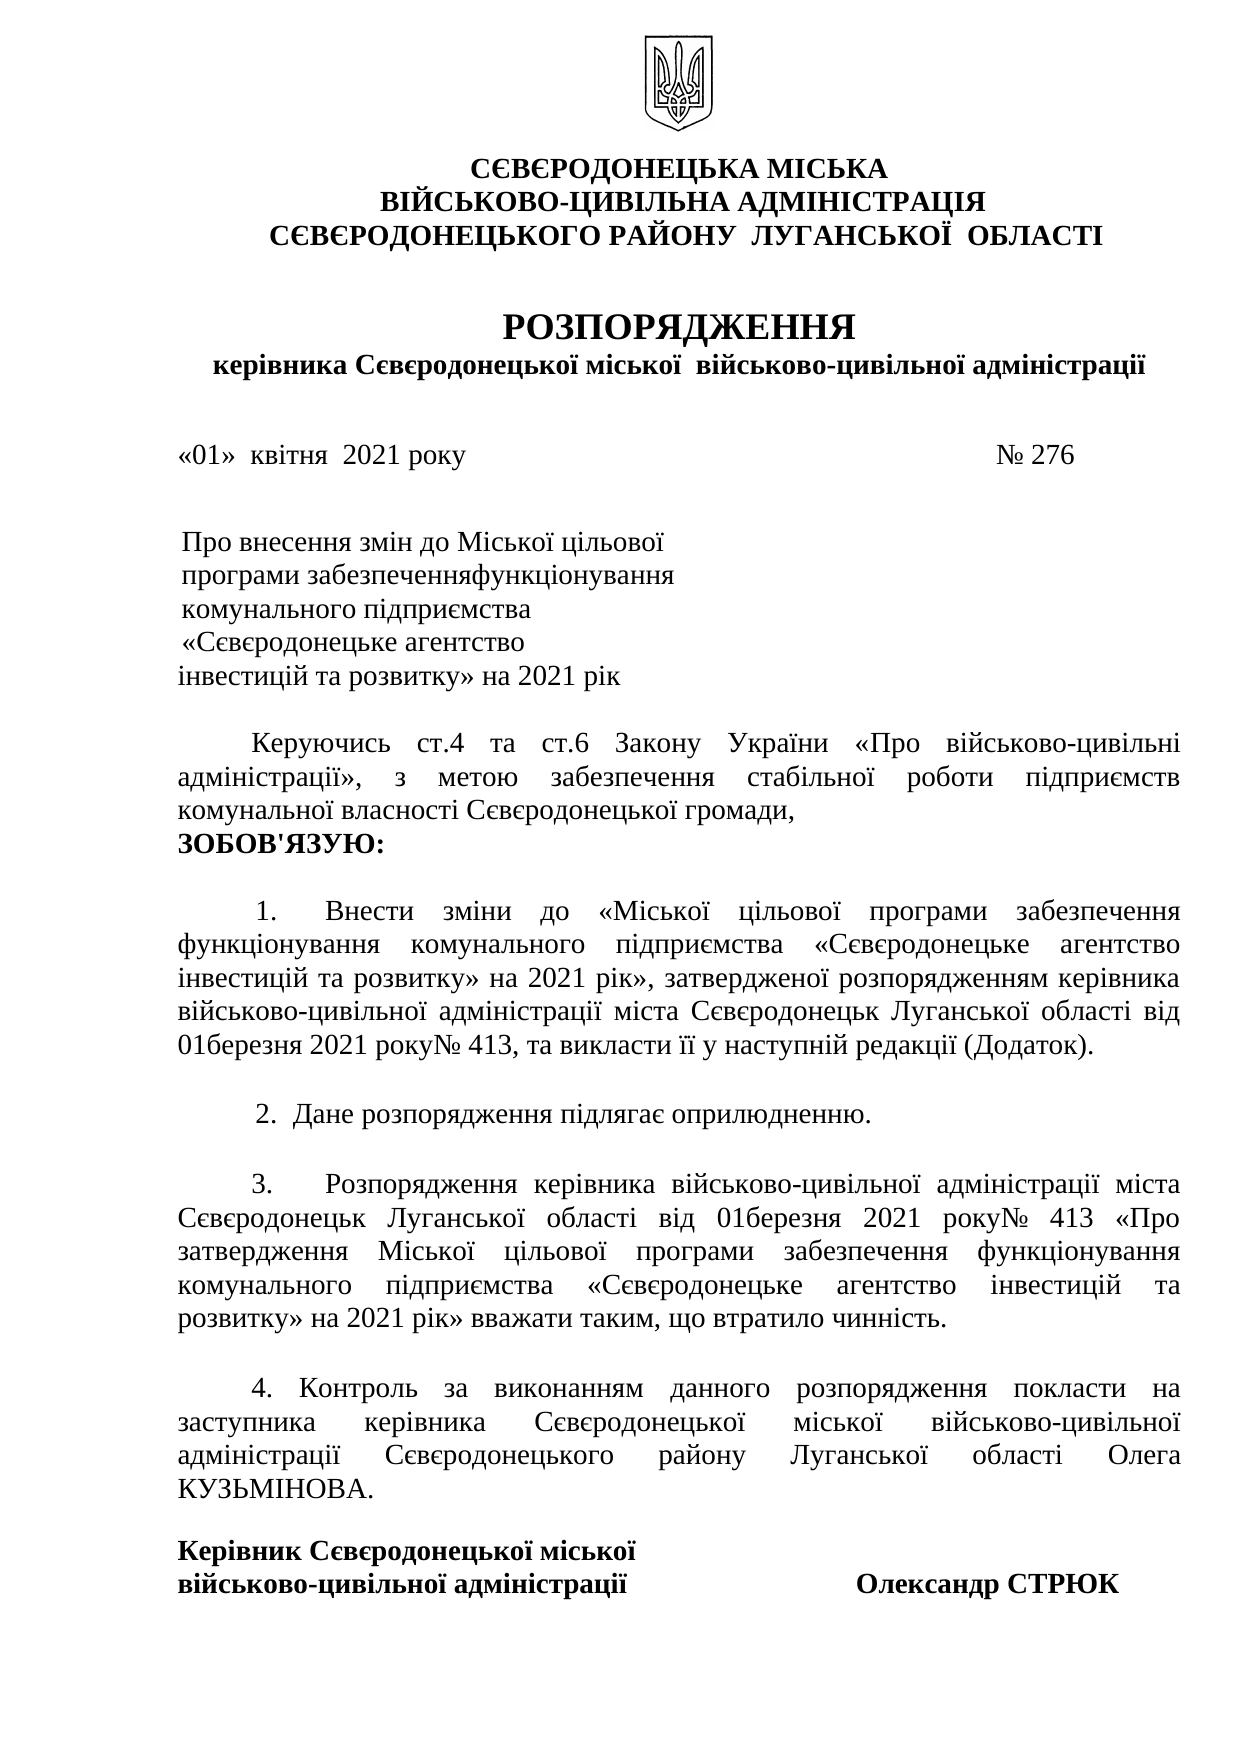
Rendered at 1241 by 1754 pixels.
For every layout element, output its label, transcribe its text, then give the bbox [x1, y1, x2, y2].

text ВІЙСЬКОВО-ЦИВІЛЬНА АДМІНІСТРАЦІЯ [177, 184, 1181, 218]
text керівника Сєвєродонецької міської військово-цивільної адміністрації [177, 347, 1181, 381]
text СЄВЄРОДОНЕЦЬКА МІСЬКА [177, 151, 1181, 184]
text 4. Контроль за виконанням данного розпорядження покласти на заступника керівника Сєвєродонецької міської військово-цивільної адміністрації Сєвєродонецького району Луганської області Олега КУЗЬМІНОВА. [177, 1370, 1181, 1504]
text ЗОБОВ'ЯЗУЮ: [177, 826, 1181, 859]
text Керуючись ст.4 та ст.6 Закону України «Про військово-цивільні адміністрації», з метою забезпечення стабільної роботи підприємств комунальної власності Сєвєродонецької громади, [177, 725, 1181, 826]
text «01» квітня 2021 року № 276 [177, 437, 1181, 471]
text Про внесення змін до Міської цільової [181, 524, 1181, 557]
text Керівник Сєвєродонецької міської [177, 1533, 1181, 1567]
text військово-цивільної адміністрації Олександр СТРЮК [177, 1567, 1181, 1600]
list Дане розпорядження підлягає оприлюдненню. [255, 1097, 1181, 1130]
text програми забезпеченняфункціонування [181, 557, 1181, 591]
text комунального підприємства [181, 591, 1181, 624]
title РОЗПОРЯДЖЕННЯ [177, 304, 1181, 347]
list Розпорядження керівника військово-цивільної адміністрації міста Сєвєродонецьк Луганської області від 01березня 2021 року№ 413 «Про затвердження Міської цільової програми забезпечення функціонування комунального підприємства «Сєвєродонецьке агентство інвестицій та розвитку» на 2021 рік» вважати таким, що втратило чинність. [177, 1166, 1181, 1334]
text інвестицій та розвитку» на 2021 рік [177, 658, 1181, 692]
list Внести зміни до «Міської цільової програми забезпечення функціонування комунального підприємства «Сєвєродонецьке агентство інвестицій та розвитку» на 2021 рік», затвердженої розпорядженням керівника військово-цивільної адміністрації міста Сєвєродонецьк Луганської області від 01березня 2021 року№ 413, та викласти її у наступній редакції (Додаток). [177, 893, 1181, 1061]
text «Сєвєродонецьке агентство [181, 624, 1181, 658]
text СЄВЄРОДОНЕЦЬКОГО РАЙОНУ ЛУГАНСЬКОЇ ОБЛАСТІ [177, 218, 1181, 251]
